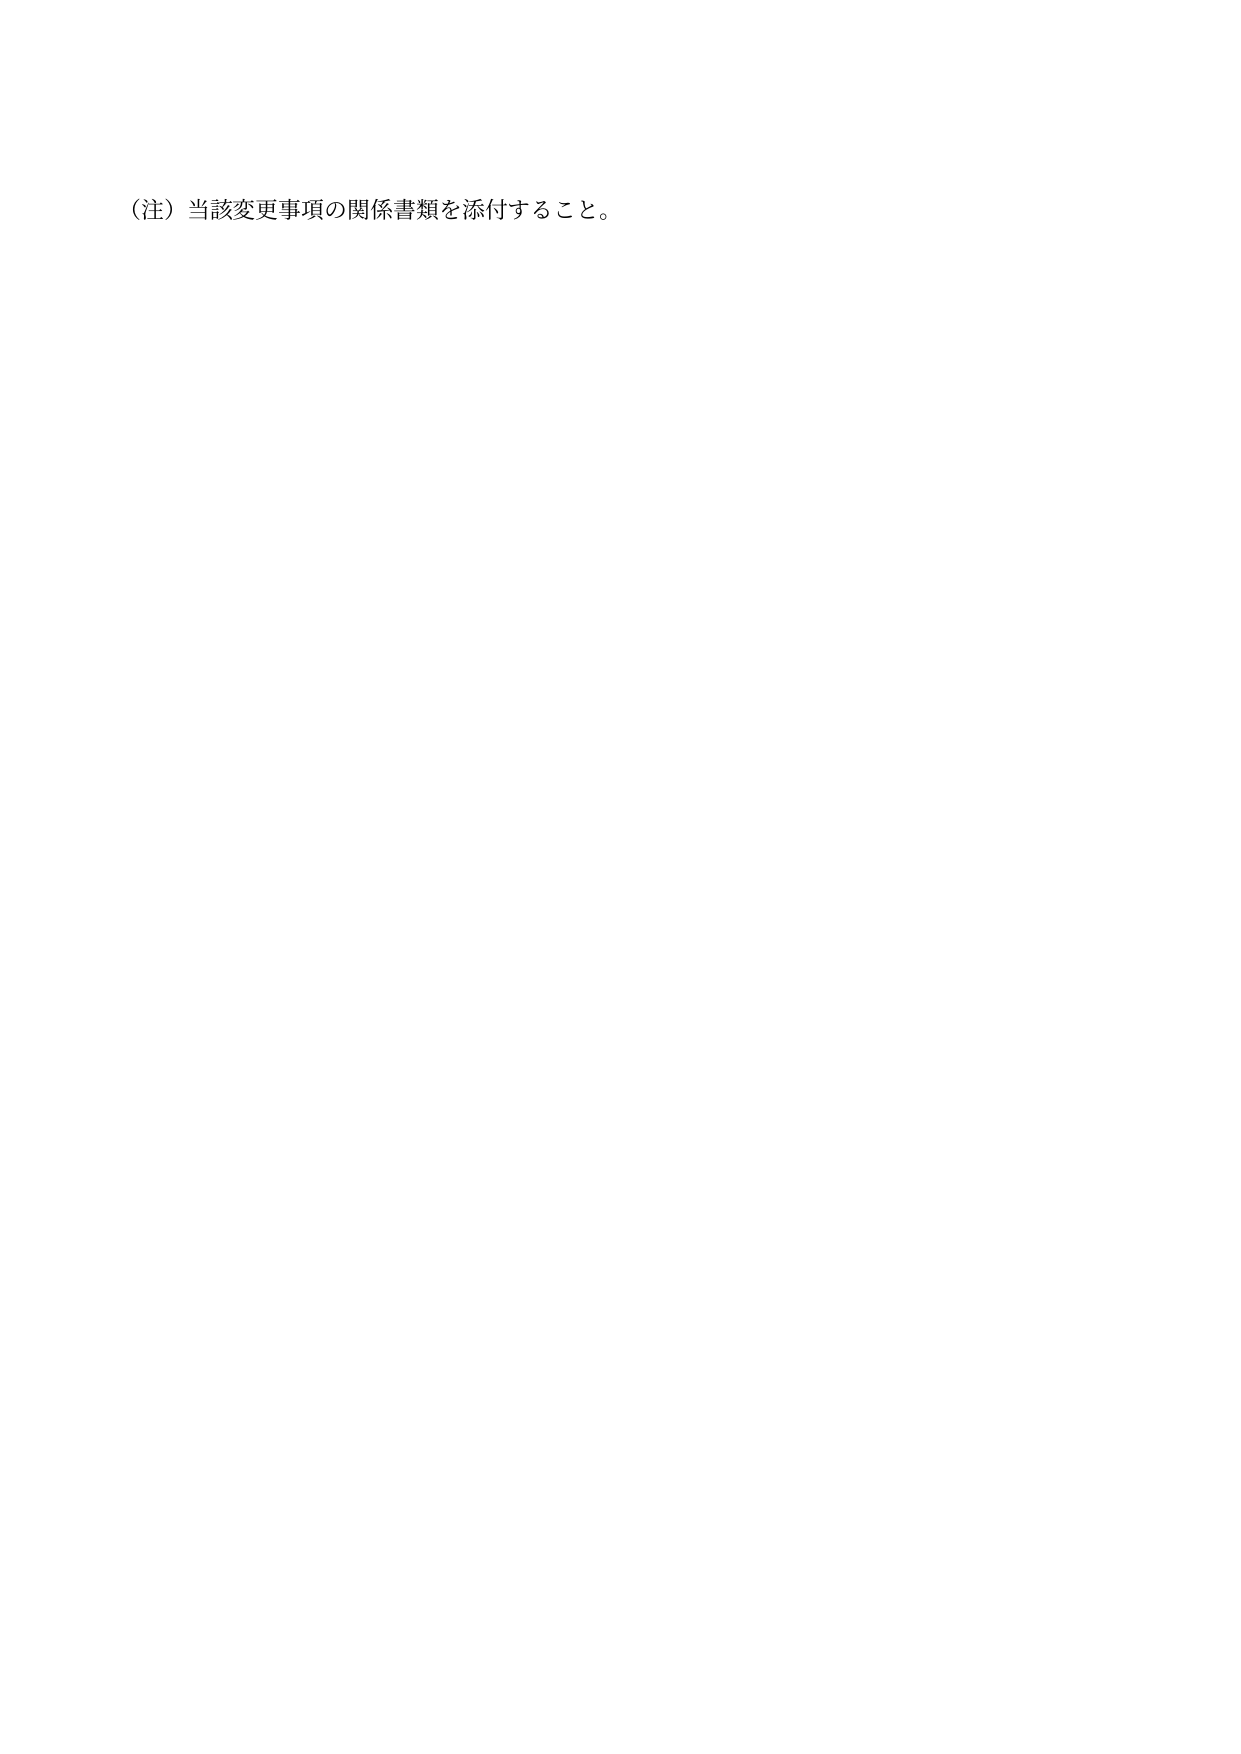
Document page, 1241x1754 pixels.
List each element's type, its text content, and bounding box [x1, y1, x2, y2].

text （注）当該変更事項の関係書類を添付すること。 [118, 191, 1122, 226]
